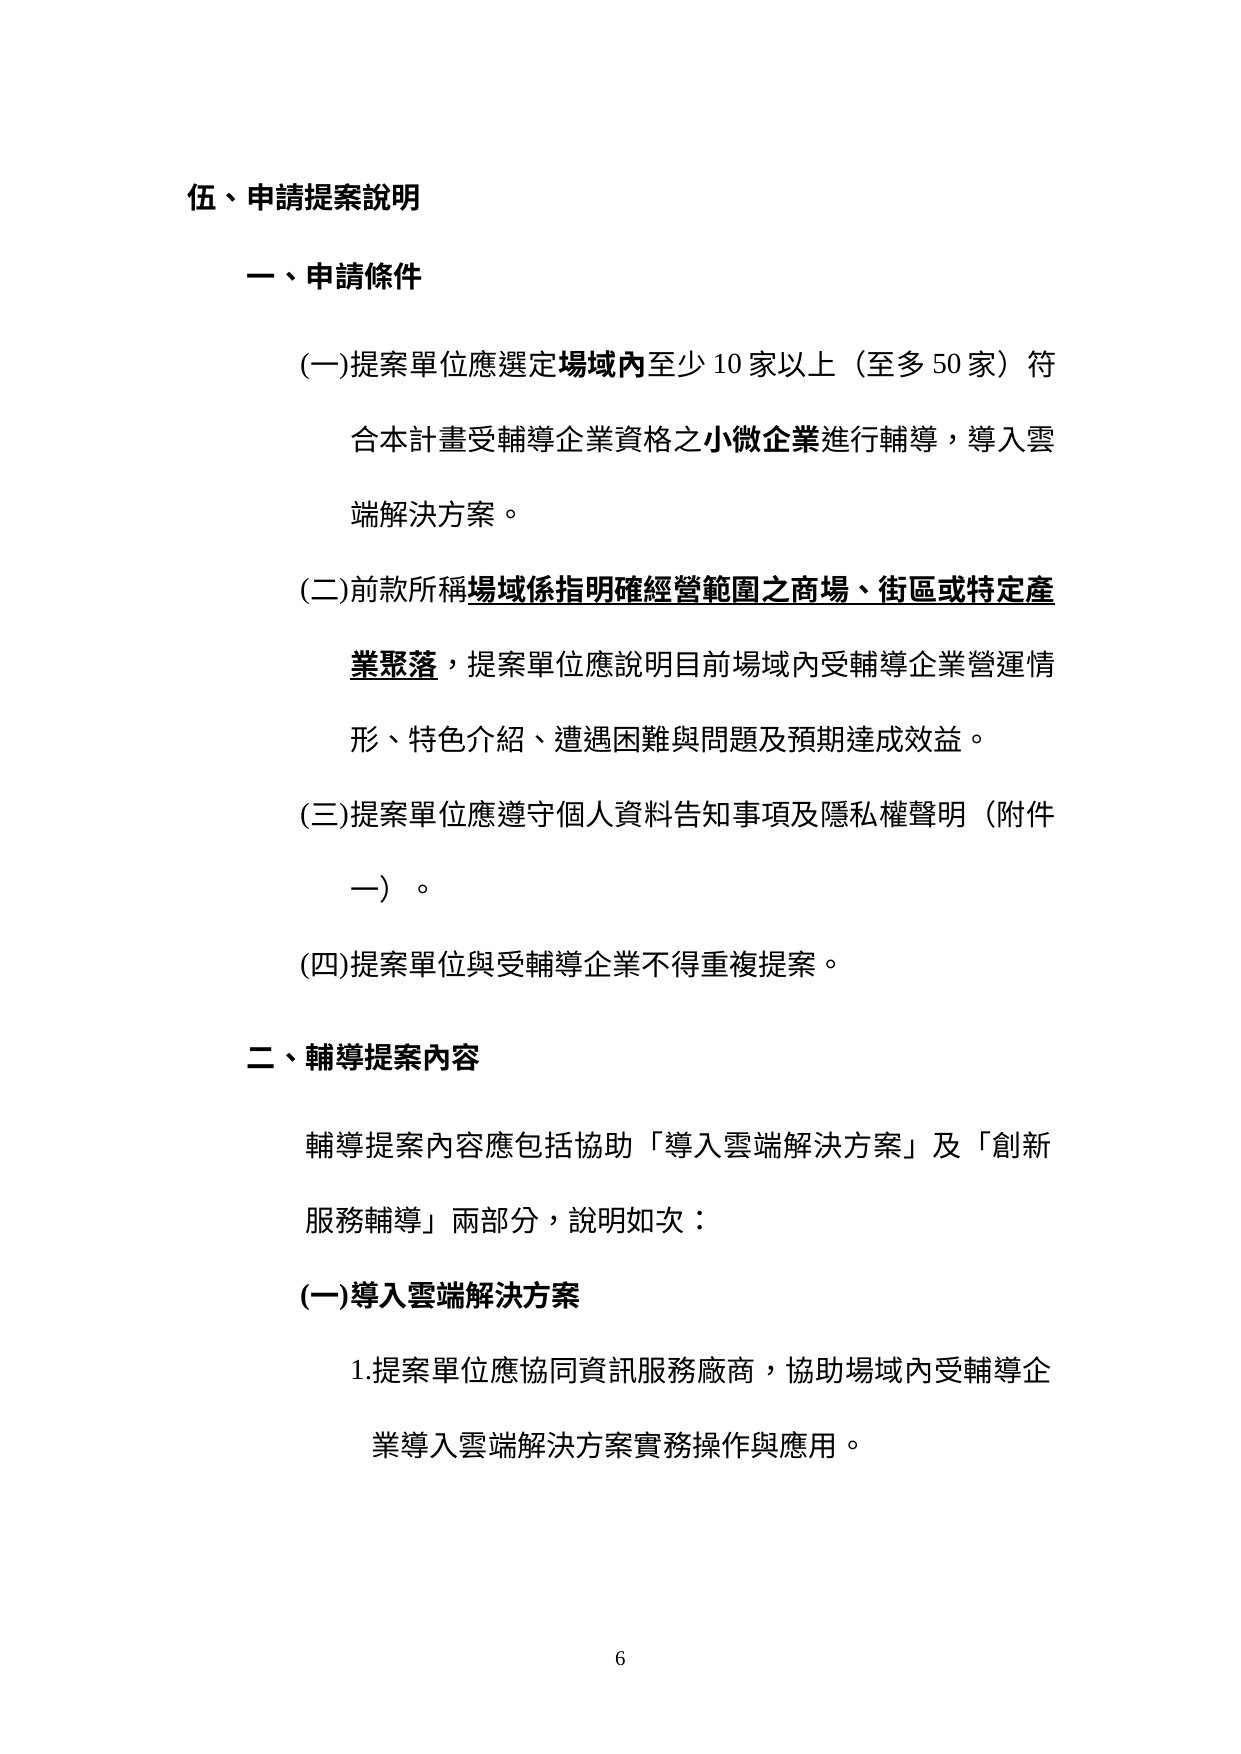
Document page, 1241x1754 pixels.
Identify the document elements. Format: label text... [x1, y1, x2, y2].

list 輔導提案內容 [247, 1019, 1053, 1094]
list 申請條件 [247, 237, 1053, 312]
subtitle 申請提案說明 [187, 169, 1053, 219]
list 前款所稱場域係指明確經營範圍之商場、街區或特定產業聚落，提案單位應說明目前場域內受輔導企業營運情形、特色介紹、遭遇困難與問題及預期達成效益。 [300, 550, 1056, 775]
list 提案單位應遵守個人資料告知事項及隱私權聲明（附件一）。 [300, 775, 1056, 925]
list 導入雲端解決方案 [300, 1256, 1056, 1331]
list 提案單位應協同資訊服務廠商，協助場域內受輔導企業導入雲端解決方案實務操作與應用。 [350, 1331, 1054, 1481]
text 輔導提案內容應包括協助「導入雲端解決方案」及「創新服務輔導」兩部分，說明如次： [306, 1106, 1054, 1256]
list 提案單位與受輔導企業不得重複提案。 [300, 925, 1056, 1000]
list 提案單位應選定場域內至少10家以上（至多50家）符合本計畫受輔導企業資格之小微企業進行輔導，導入雲端解決方案。 [300, 325, 1056, 550]
